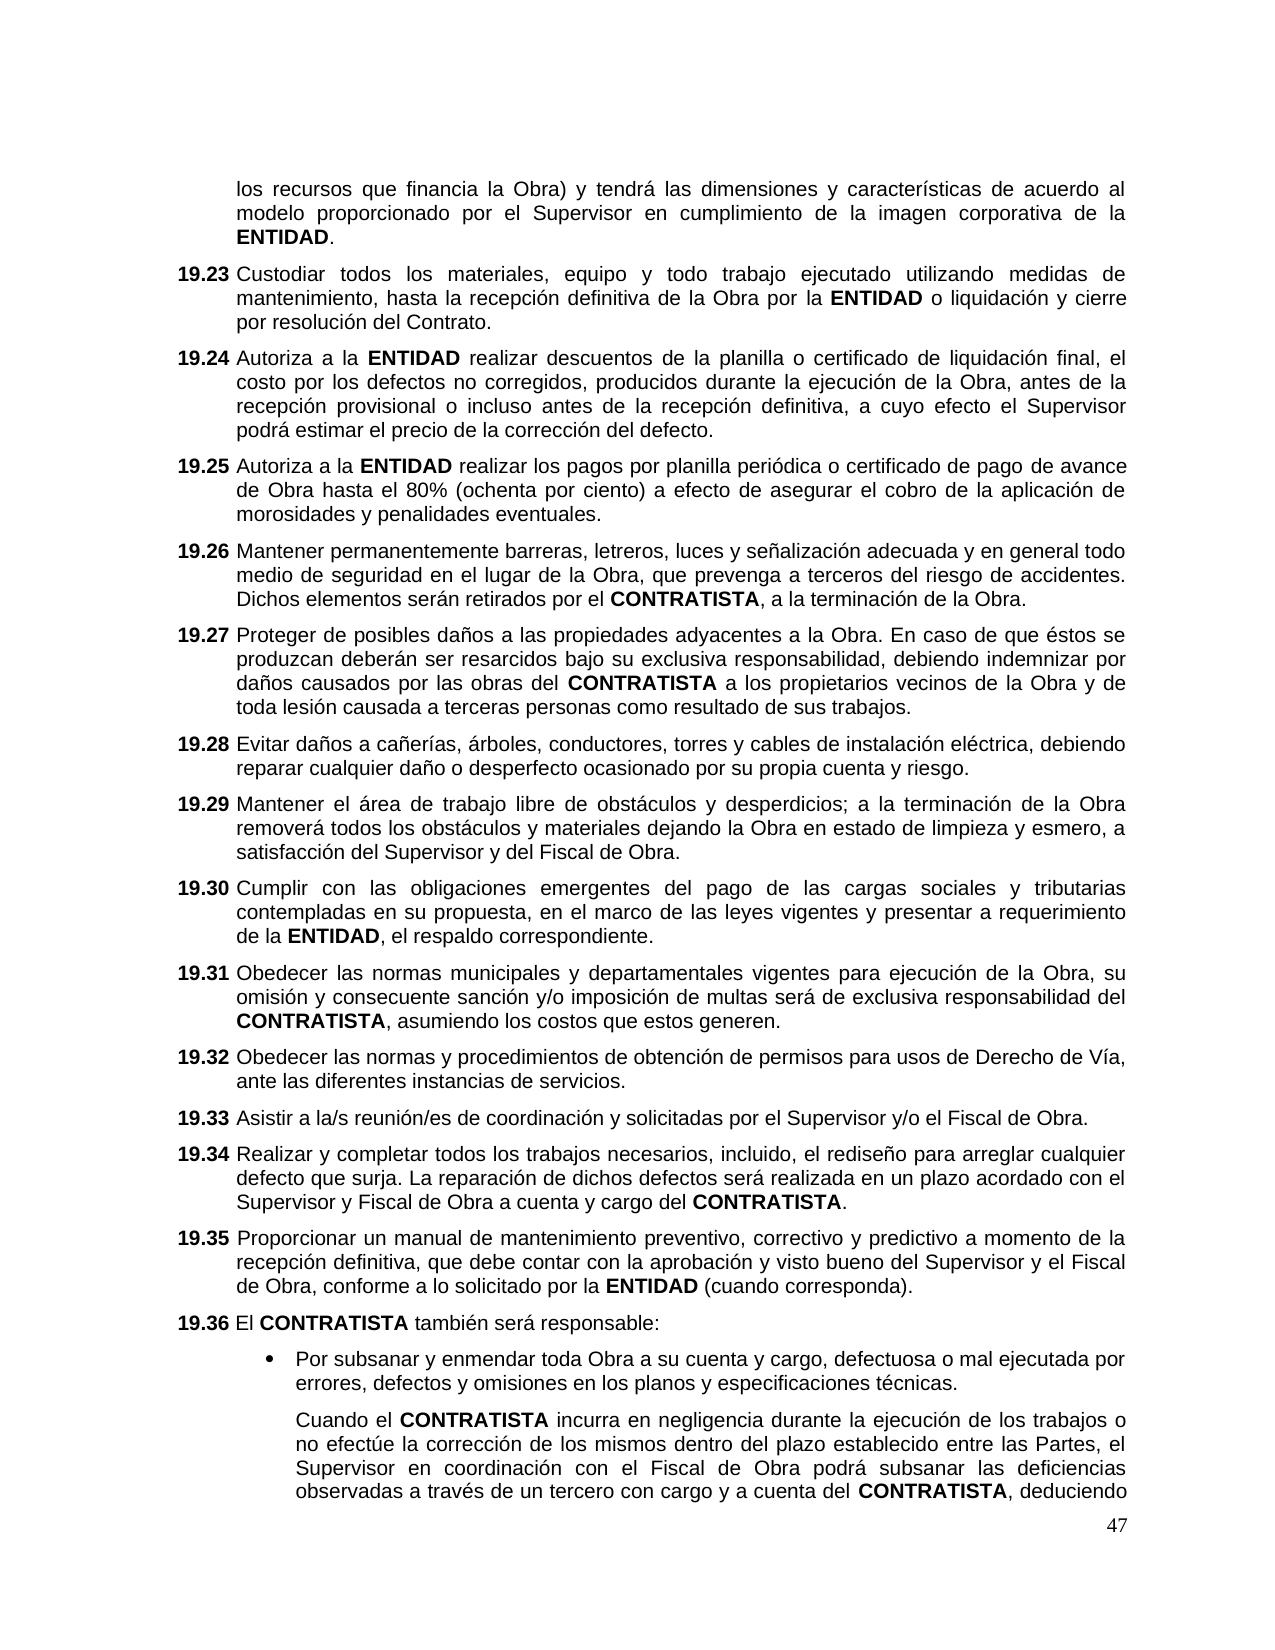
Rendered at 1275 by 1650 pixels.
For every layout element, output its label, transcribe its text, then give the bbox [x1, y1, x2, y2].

text 19.36 El CONTRATISTA también será responsable: [177, 1311, 1127, 1334]
list Mantener el área de trabajo libre de obstáculos y desperdicios; a la terminación de la Obra removerá todos los obstáculos y materiales dejando la Obra en estado de limpieza y esmero, a satisfacción del Supervisor y del Fiscal de Obra. [177, 792, 1127, 864]
list Cumplir con las obligaciones emergentes del pago de las cargas sociales y tributarias contempladas en su propuesta, en el marco de las leyes vigentes y presentar a requerimiento de la ENTIDAD, el respaldo correspondiente. [177, 876, 1127, 948]
list Evitar daños a cañerías, árboles, conductores, torres y cables de instalación eléctrica, debiendo reparar cualquier daño o desperfecto ocasionado por su propia cuenta y riesgo. [177, 731, 1127, 779]
list Asistir a la/s reunión/es de coordinación y solicitadas por el Supervisor y/o el Fiscal de Obra. [177, 1105, 1127, 1129]
list Autoriza a la ENTIDAD realizar descuentos de la planilla o certificado de liquidación final, el costo por los defectos no corregidos, producidos durante la ejecución de la Obra, antes de la recepción provisional o incluso antes de la recepción definitiva, a cuyo efecto el Supervisor podrá estimar el precio de la corrección del defecto. [177, 346, 1127, 442]
list Proteger de posibles daños a las propiedades adyacentes a la Obra. En caso de que éstos se produzcan deberán ser resarcidos bajo su exclusiva responsabilidad, debiendo indemnizar por daños causados por las obras del CONTRATISTA a los propietarios vecinos de la Obra y de toda lesión causada a terceras personas como resultado de sus trabajos. [177, 623, 1127, 719]
list Realizar y completar todos los trabajos necesarios, incluido, el rediseño para arreglar cualquier defecto que surja. La reparación de dichos defectos será realizada en un plazo acordado con el Supervisor y Fiscal de Obra a cuenta y cargo del CONTRATISTA. [177, 1142, 1127, 1214]
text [266, 1407, 1127, 1503]
list Obedecer las normas y procedimientos de obtención de permisos para usos de Derecho de Vía, ante las diferentes instancias de servicios. [177, 1045, 1127, 1093]
list Mantener permanentemente barreras, letreros, luces y señalización adecuada y en general todo medio de seguridad en el lugar de la Obra, que prevenga a terceros del riesgo de accidentes. Dichos elementos serán retirados por el CONTRATISTA, a la terminación de la Obra. [177, 539, 1127, 611]
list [177, 177, 1127, 249]
list Autoriza a la ENTIDAD realizar los pagos por planilla periódica o certificado de pago de avance de Obra hasta el 80% (ochenta por ciento) a efecto de asegurar el cobro de la aplicación de morosidades y penalidades eventuales. [177, 454, 1127, 526]
list Custodiar todos los materiales, equipo y todo trabajo ejecutado utilizando medidas de mantenimiento, hasta la recepción definitiva de la Obra por la ENTIDAD o liquidación y cierre por resolución del Contrato. [177, 262, 1127, 333]
list Obedecer las normas municipales y departamentales vigentes para ejecución de la Obra, su omisión y consecuente sanción y/o imposición de multas será de exclusiva responsabilidad del CONTRATISTA, asumiendo los costos que estos generen. [177, 961, 1127, 1032]
text 19.35 Proporcionar un manual de mantenimiento preventivo, correctivo y predictivo a momento de la recepción definitiva, que debe contar con la aprobación y visto bueno del Supervisor y el Fiscal de Obra, conforme a lo solicitado por la ENTIDAD (cuando corresponda). [177, 1226, 1127, 1298]
list Por subsanar y enmendar toda Obra a su cuenta y cargo, defectuosa o mal ejecutada por errores, defectos y omisiones en los planos y especificaciones técnicas. [266, 1347, 1127, 1395]
